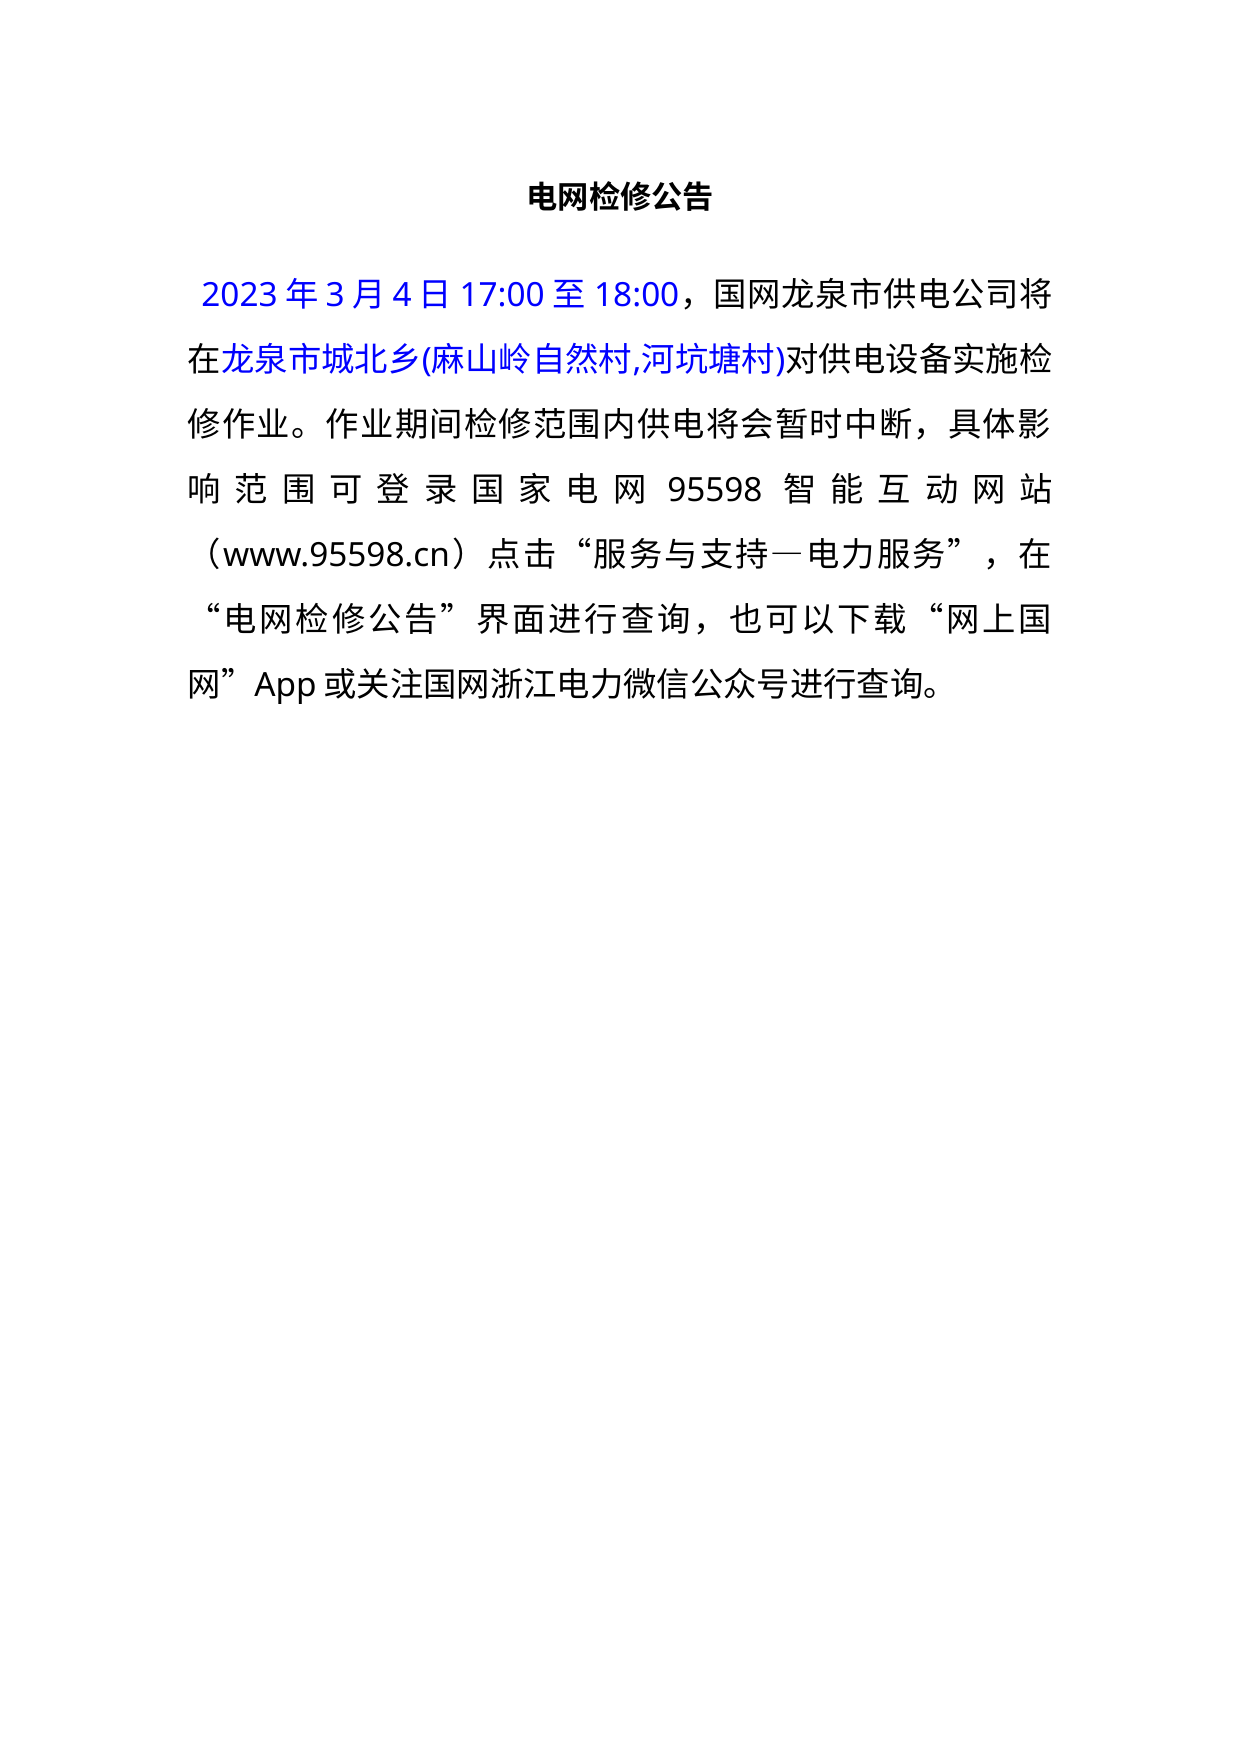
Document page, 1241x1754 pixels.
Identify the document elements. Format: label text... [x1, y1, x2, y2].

text 2023年3月4日17:00至 18:00，国网龙泉市供电公司将在龙泉市城北乡(麻山岭自然村,河坑塘村)对供电设备实施检修作业。作业期间检修范围内供电将会暂时中断，具体影响范围可登录国家电网95598智能互动网站（www.95598.cn）点击“服务与支持—电力服务”，在“电网检修公告”界面进行查询，也可以下载“网上国网”App或关注国网浙江电力微信公众号进行查询。 [187, 259, 1053, 714]
text 电网检修公告 [187, 162, 1053, 227]
